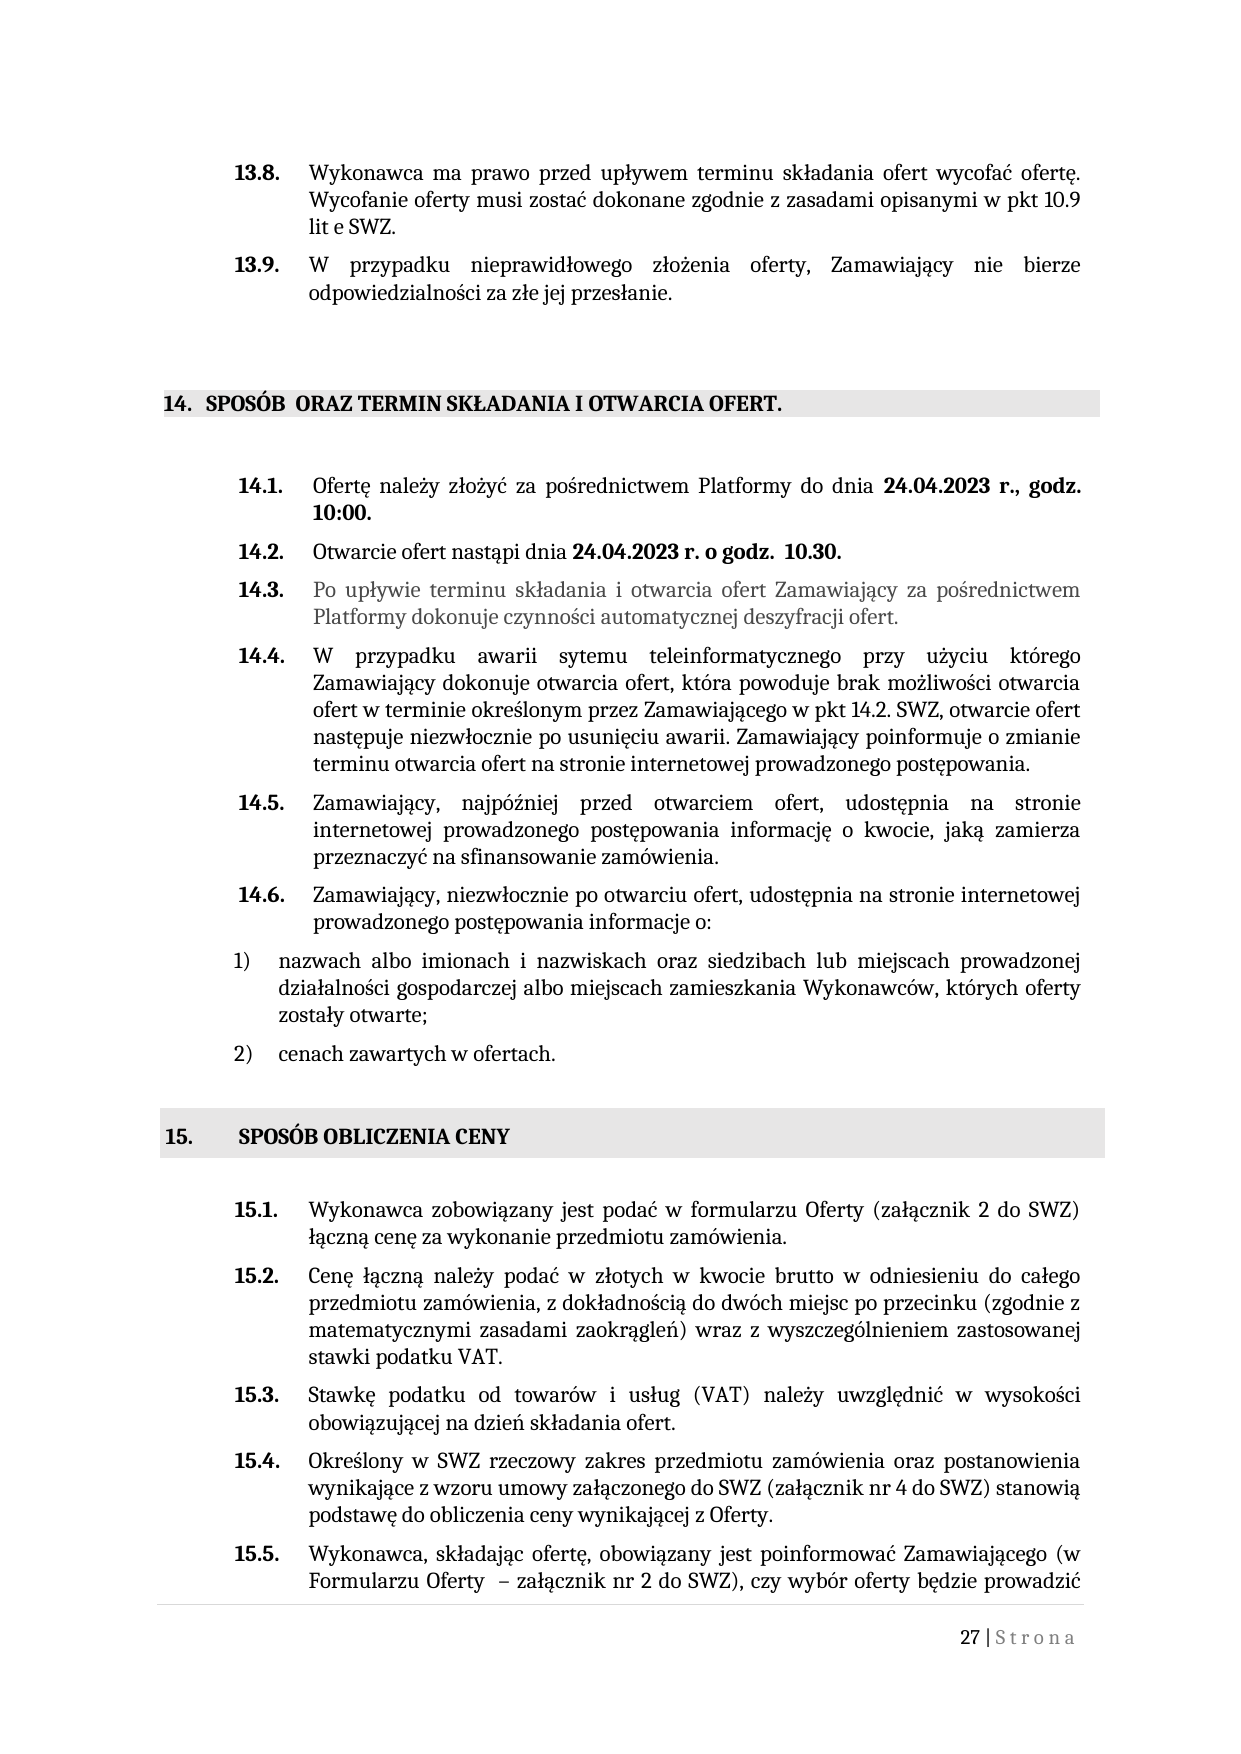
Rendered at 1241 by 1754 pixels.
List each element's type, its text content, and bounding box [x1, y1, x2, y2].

list Cenę łączną należy podać w złotych w kwocie brutto w odniesieniu do całego przedmiotu zamówienia, z dokładnością do dwóch miejsc po przecinku (zgodnie z matematycznymi zasadami zaokrągleń) wraz z wyszczególnieniem zastosowanej stawki podatku VAT. [234, 1262, 1082, 1370]
list W przypadku nieprawidłowego złożenia oferty, Zamawiający nie bierze odpowiedzialności za złe jej przesłanie. [234, 252, 1082, 306]
list Określony w SWZ rzeczowy zakres przedmiotu zamówienia oraz postanowienia wynikające z wzoru umowy załączonego do SWZ (załącznik nr 4 do SWZ) stanowią podstawę do obliczenia ceny wynikającej z Oferty. [234, 1448, 1082, 1528]
list Ofertę należy złożyć za pośrednictwem Platformy do dnia 24.04.2023 r., godz. 10:00. [239, 473, 1082, 526]
list Otwarcie ofert nastąpi dnia 24.04.2023 r. o godz. 10.30. [239, 538, 1082, 565]
list Zamawiający, niezwłocznie po otwarciu ofert, udostępnia na stronie internetowej prowadzonego postępowania informacje o: [239, 882, 1082, 936]
list Wykonawca zobowiązany jest podać w formularzu Oferty (załącznik 2 do SWZ) łączną cenę za wykonanie przedmiotu zamówienia. [234, 1197, 1082, 1250]
list SPOSÓB ORAZ TERMIN SKŁADANIA I OTWARCIA OFERT. [164, 390, 1100, 417]
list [234, 1541, 1082, 1594]
list Wykonawca ma prawo przed upływem terminu składania ofert wycofać ofertę. Wycofanie oferty musi zostać dokonane zgodnie z zasadami opisanymi w pkt 10.9 lit e SWZ. [234, 159, 1082, 240]
list Po upływie terminu składania i otwarcia ofert Zamawiający za pośrednictwem Platformy dokonuje czynności automatycznej deszyfracji ofert. [239, 577, 1082, 630]
table_header 15. [160, 1108, 233, 1158]
list nazwach albo imionach i nazwiskach oraz siedzibach lub miejscach prowadzonej działalności gospodarczej albo miejscach zamieszkania Wykonawców, których oferty zostały otwarte; [234, 948, 1082, 1028]
list cenach zawartych w ofertach. [234, 1040, 1082, 1067]
list W przypadku awarii sytemu teleinformatycznego przy użyciu którego Zamawiający dokonuje otwarcia ofert, która powoduje brak możliwości otwarcia ofert w terminie określonym przez Zamawiającego w pkt 14.2. SWZ, otwarcie ofert następuje niezwłocznie po usunięciu awarii. Zamawiający poinformuje o zmianie terminu otwarcia ofert na stronie internetowej prowadzonego postępowania. [239, 642, 1082, 777]
list Zamawiający, najpóźniej przed otwarciem ofert, udostępnia na stronie internetowej prowadzonego postępowania informację o kwocie, jaką zamierza przeznaczyć na sfinansowanie zamówienia. [239, 789, 1082, 870]
list Stawkę podatku od towarów i usług (VAT) należy uwzględnić w wysokości obowiązującej na dzień składania ofert. [234, 1382, 1082, 1436]
table_header SPOSÓB OBLICZENIA CENY [233, 1108, 1105, 1158]
